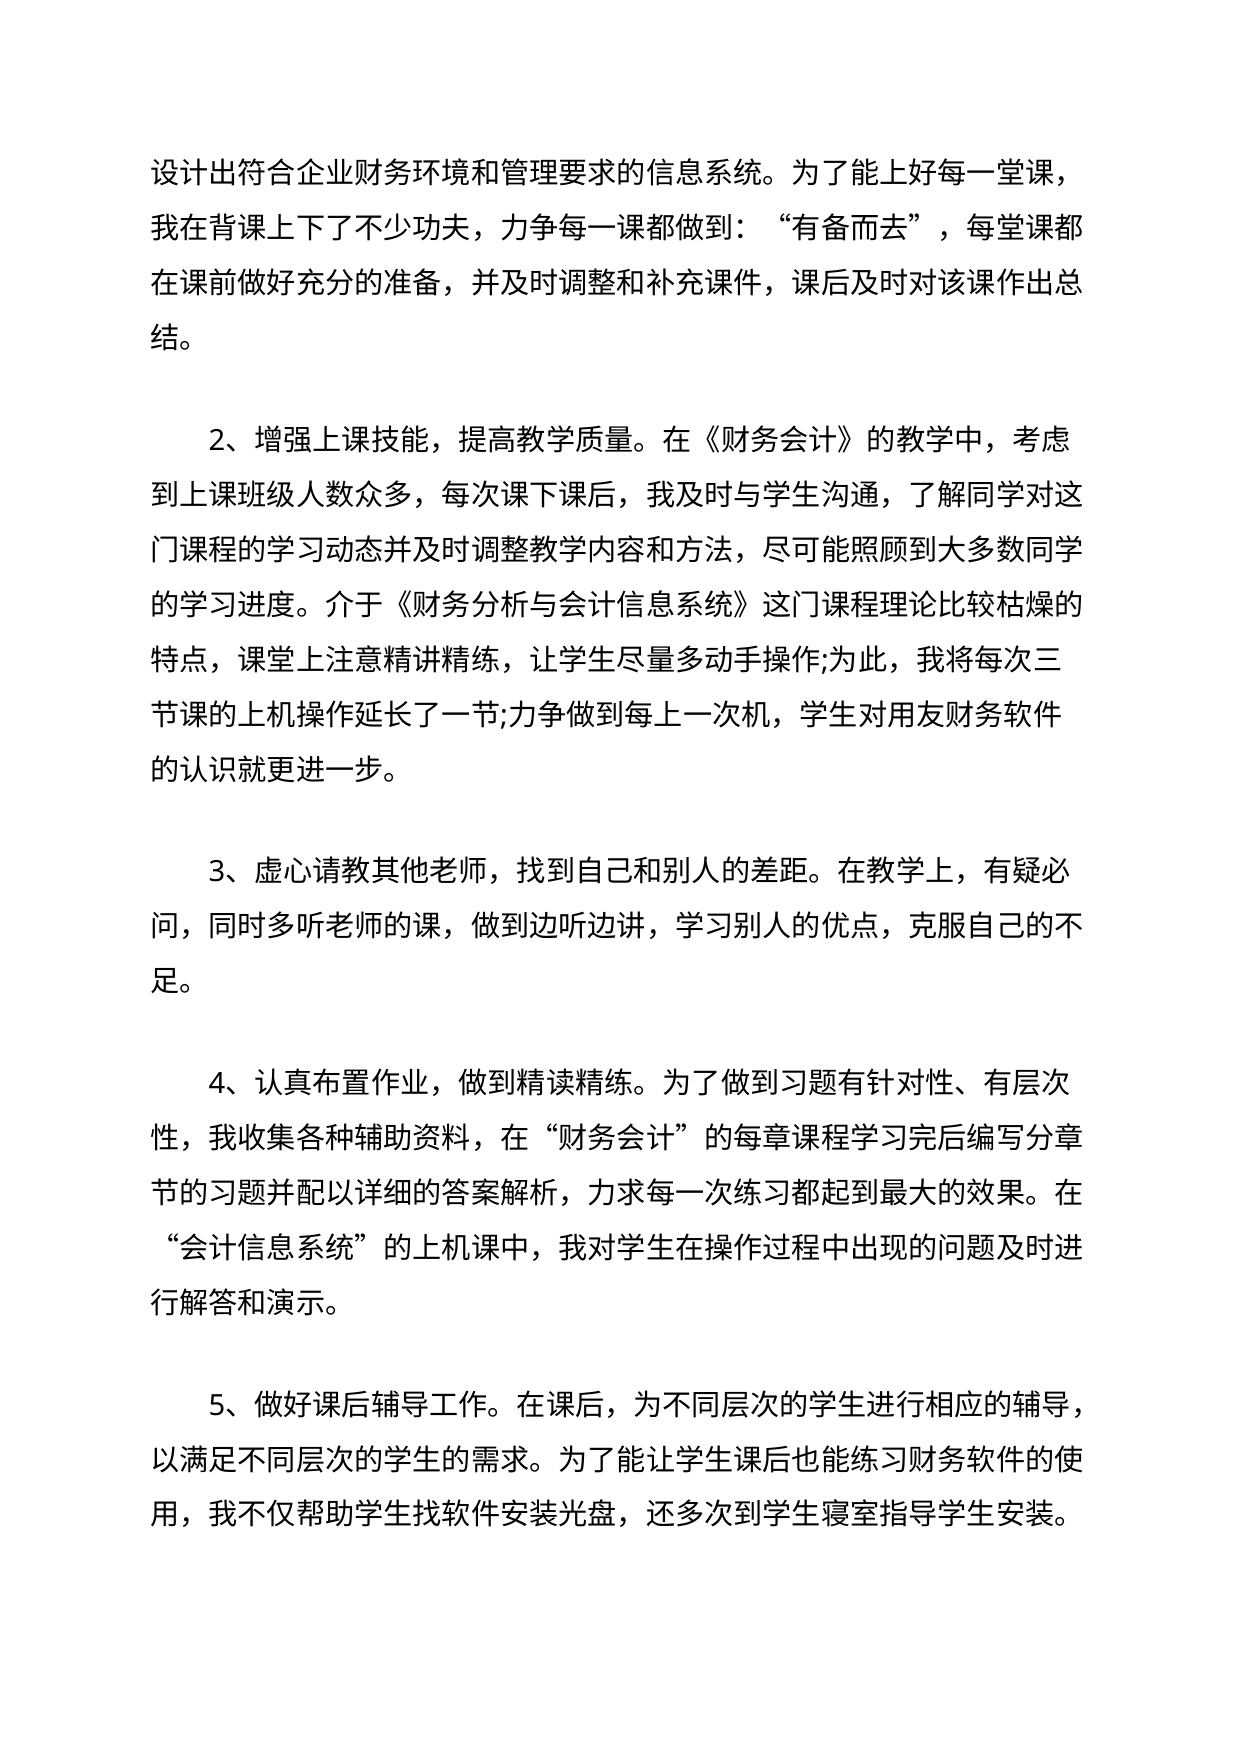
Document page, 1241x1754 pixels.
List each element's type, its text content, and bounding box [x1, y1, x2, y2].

text 2、增强上课技能，提高教学质量。在《财务会计》的教学中，考虑到上课班级人数众多，每次课下课后，我及时与学生沟通，了解同学对这门课程的学习动态并及时调整教学内容和方法，尽可能照顾到大多数同学的学习进度。介于《财务分析与会计信息系统》这门课程理论比较枯燥的特点，课堂上注意精讲精练，让学生尽量多动手操作;为此，我将每次三节课的上机操作延长了一节;力争做到每上一次机，学生对用友财务软件的认识就更进一步。 [150, 416, 1090, 788]
text 4、认真布置作业，做到精读精练。为了做到习题有针对性、有层次性，我收集各种辅助资料，在“财务会计”的每章课程学习完后编写分章节的习题并配以详细的答案解析，力求每一次练习都起到最大的效果。在“会计信息系统”的上机课中，我对学生在操作过程中出现的问题及时进行解答和演示。 [150, 1059, 1090, 1322]
text 3、虚心请教其他老师，找到自己和别人的差距。在教学上，有疑必问，同时多听老师的课，做到边听边讲，学习别人的优点，克服自己的不足。 [150, 848, 1090, 1000]
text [150, 150, 1090, 357]
text 5、做好课后辅导工作。在课后，为不同层次的学生进行相应的辅导，以满足不同层次的学生的需求。为了能让学生课后也能练习财务软件的使用，我不仅帮助学生找软件安装光盘，还多次到学生寝室指导学生安装。 [150, 1381, 1090, 1533]
